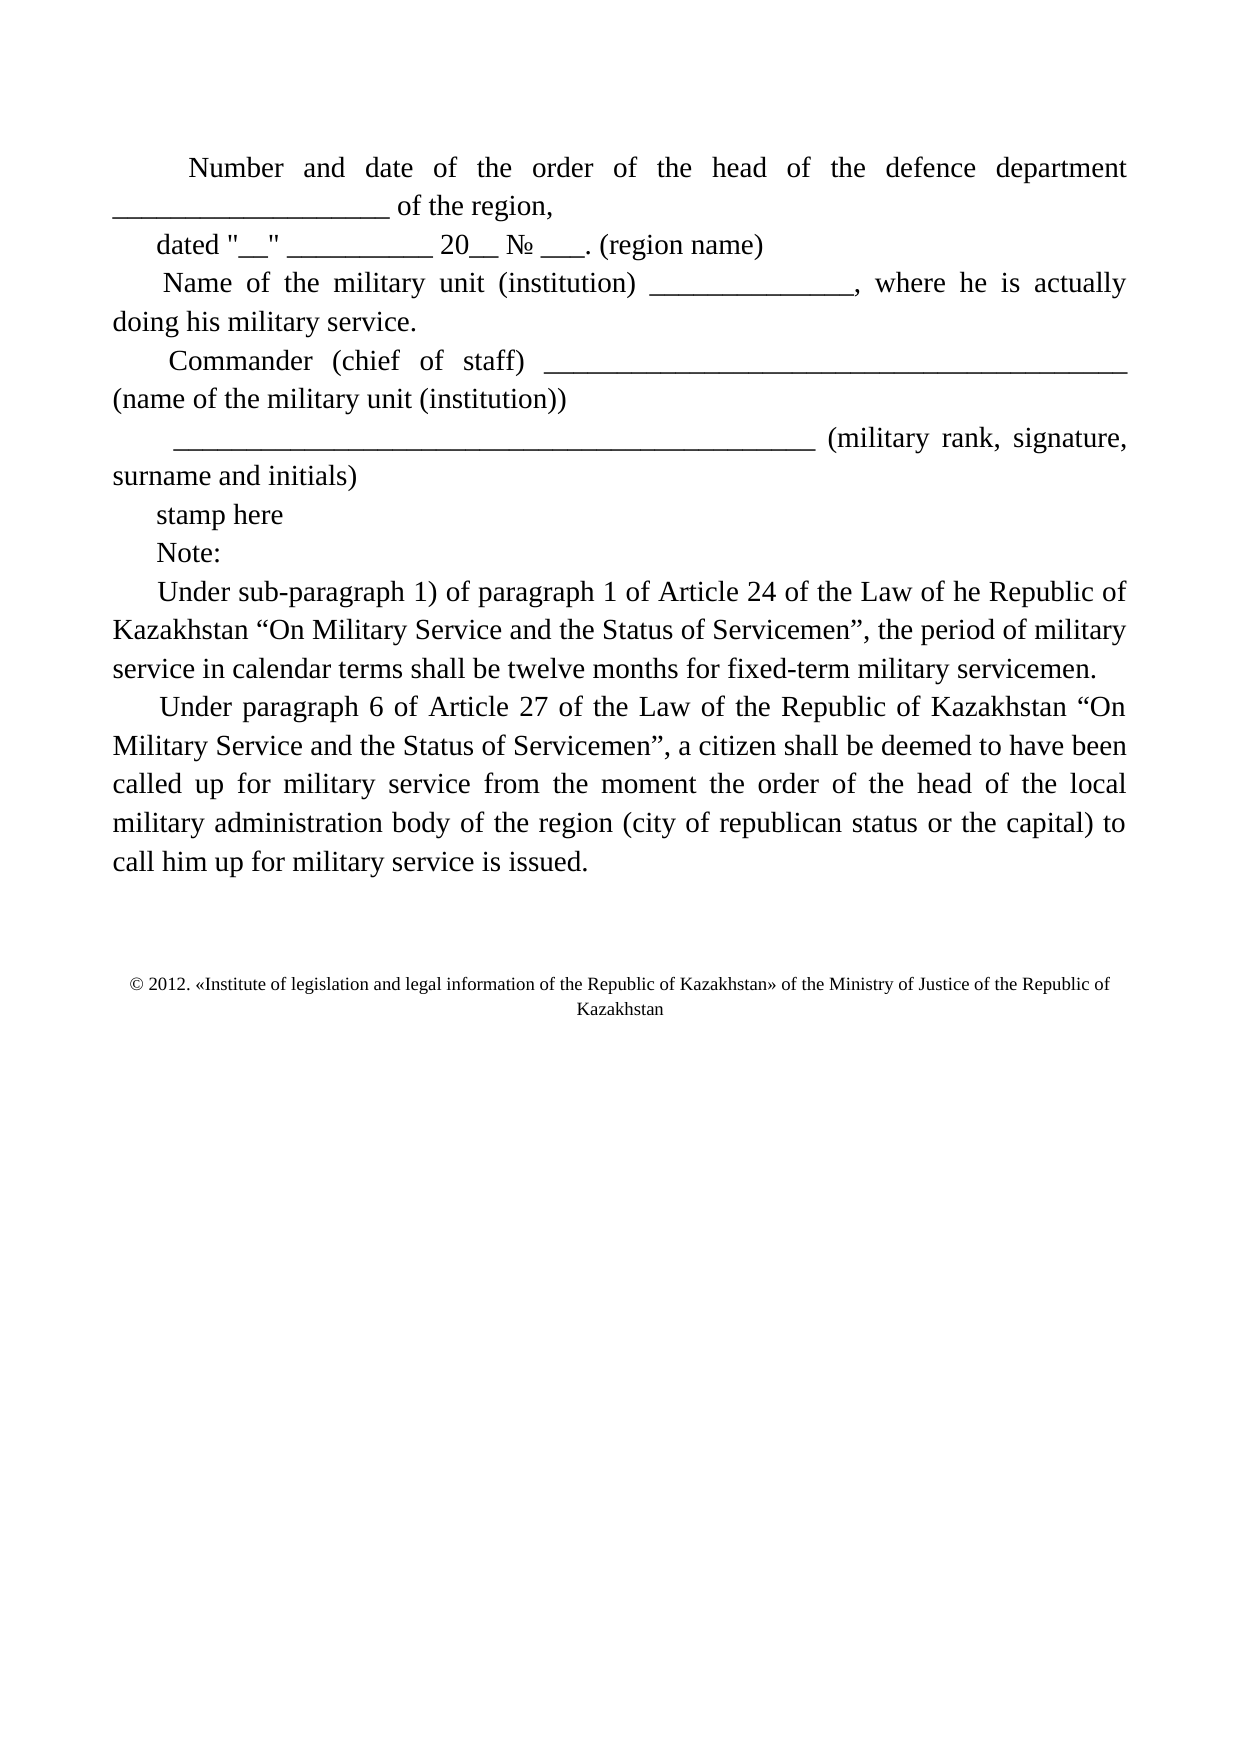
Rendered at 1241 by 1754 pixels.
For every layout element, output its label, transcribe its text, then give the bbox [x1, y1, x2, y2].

text Under paragraph 6 of Article 27 of the Law of the Republic of Kazakhstan “On Military Service and the Status of Servicemen”, a citizen shall be deemed to have been called up for military service from the moment the order of the head of the local military administration body of the region (city of republican status or the capital) to call him up for military service is issued. [112, 689, 1128, 877]
text Under sub-paragraph 1) of paragraph 1 of Article 24 of the Law of he Republic of Kazakhstan “On Military Service and the Status of Servicemen”, the period of military service in calendar terms shall be twelve months for fixed-term military servicemen. [112, 574, 1128, 684]
text © 2012. «Institute of legislation and legal information of the Republic of Kazakhstan» of the Ministry of Justice of the Republic of Kazakhstan [112, 973, 1128, 1019]
text Name of the military unit (institution) ______________, where he is actually doing his military service. [112, 266, 1128, 338]
text Commander (chief of staff) ________________________________________ (name of the military unit (institution)) [112, 343, 1128, 415]
text stamp here [112, 497, 1128, 530]
text Note: [112, 535, 1128, 569]
text dated "__" __________ 20__ № ___. (region name) [112, 227, 1128, 261]
text Number and date of the order of the head of the defence department ___________________ of the region, [112, 150, 1128, 222]
text ____________________________________________ (military rank, signature, surname and initials) [112, 420, 1128, 492]
